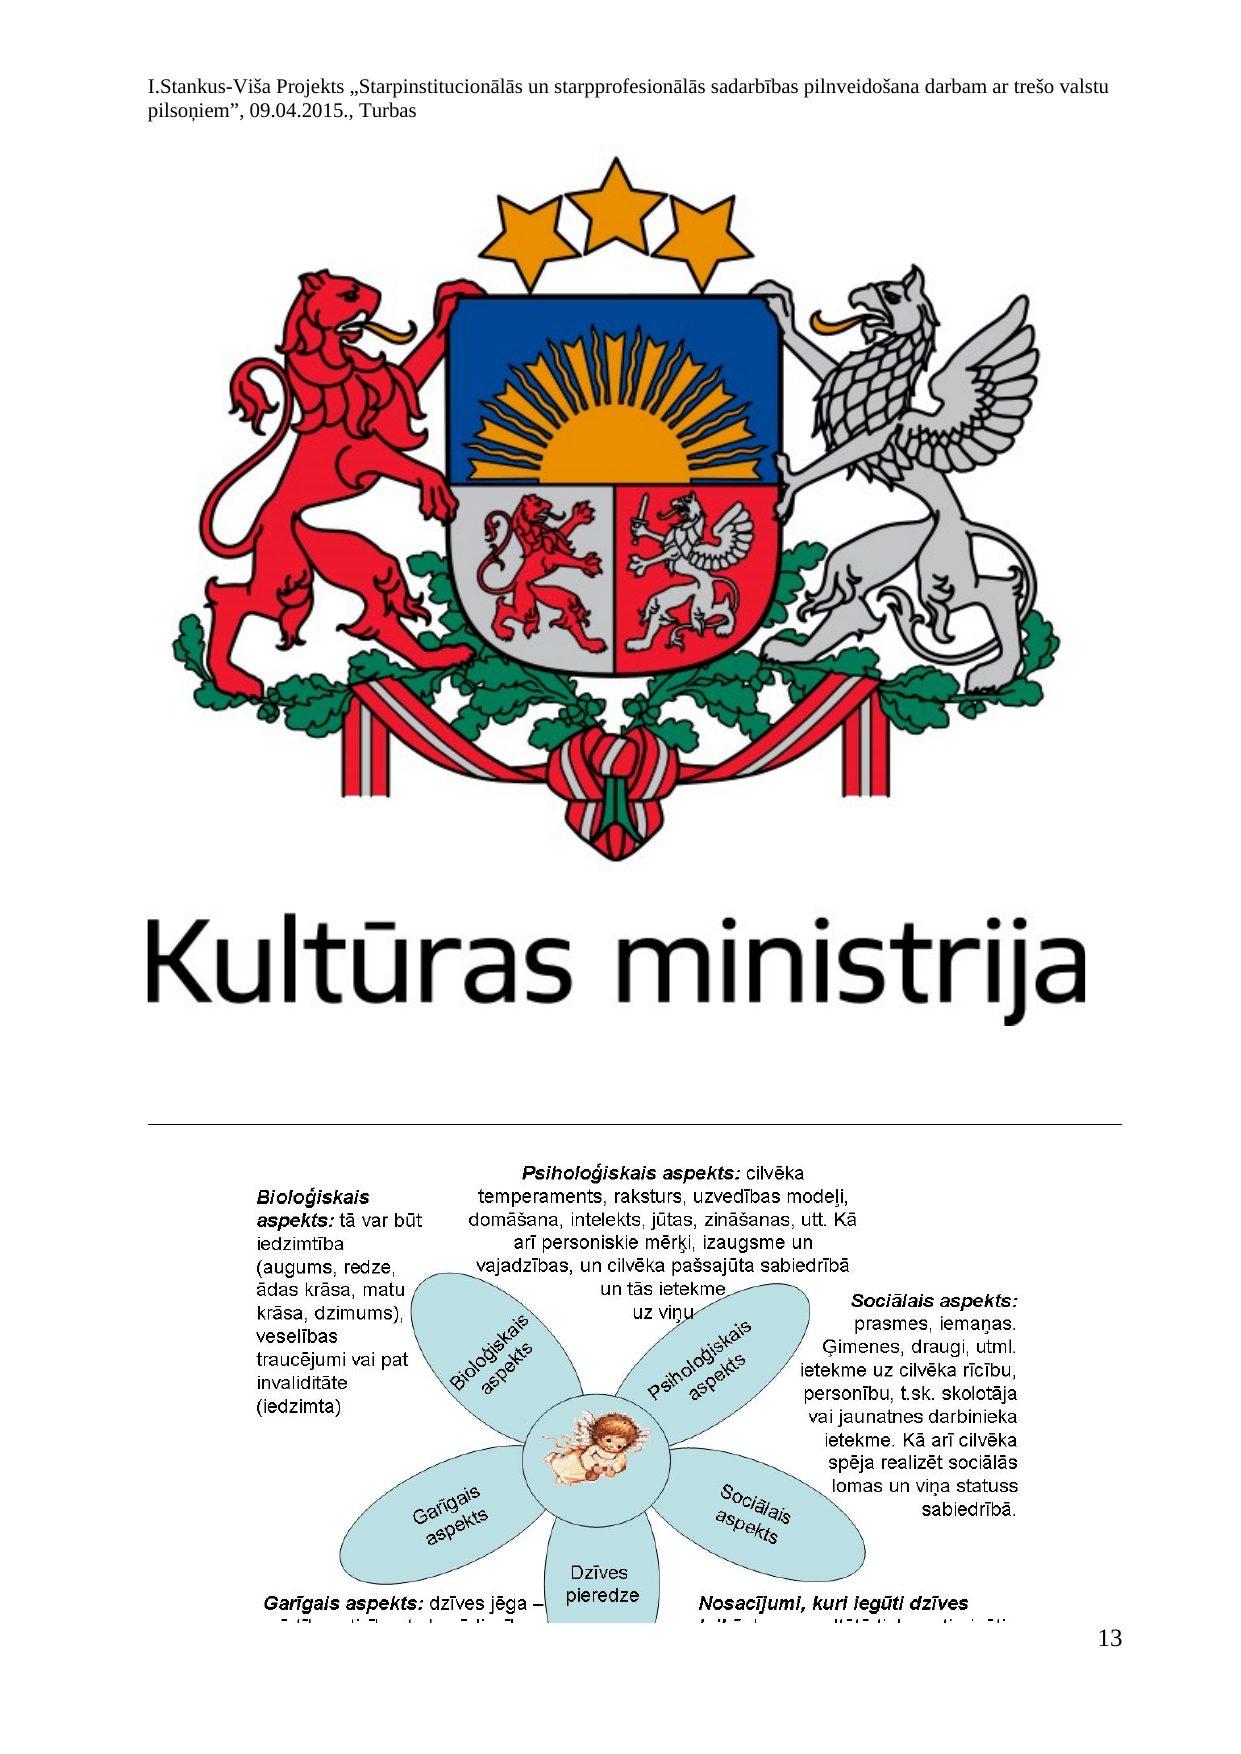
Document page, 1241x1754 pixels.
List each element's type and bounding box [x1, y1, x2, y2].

picture [248, 1159, 1022, 1623]
picture [147, 146, 1086, 1026]
